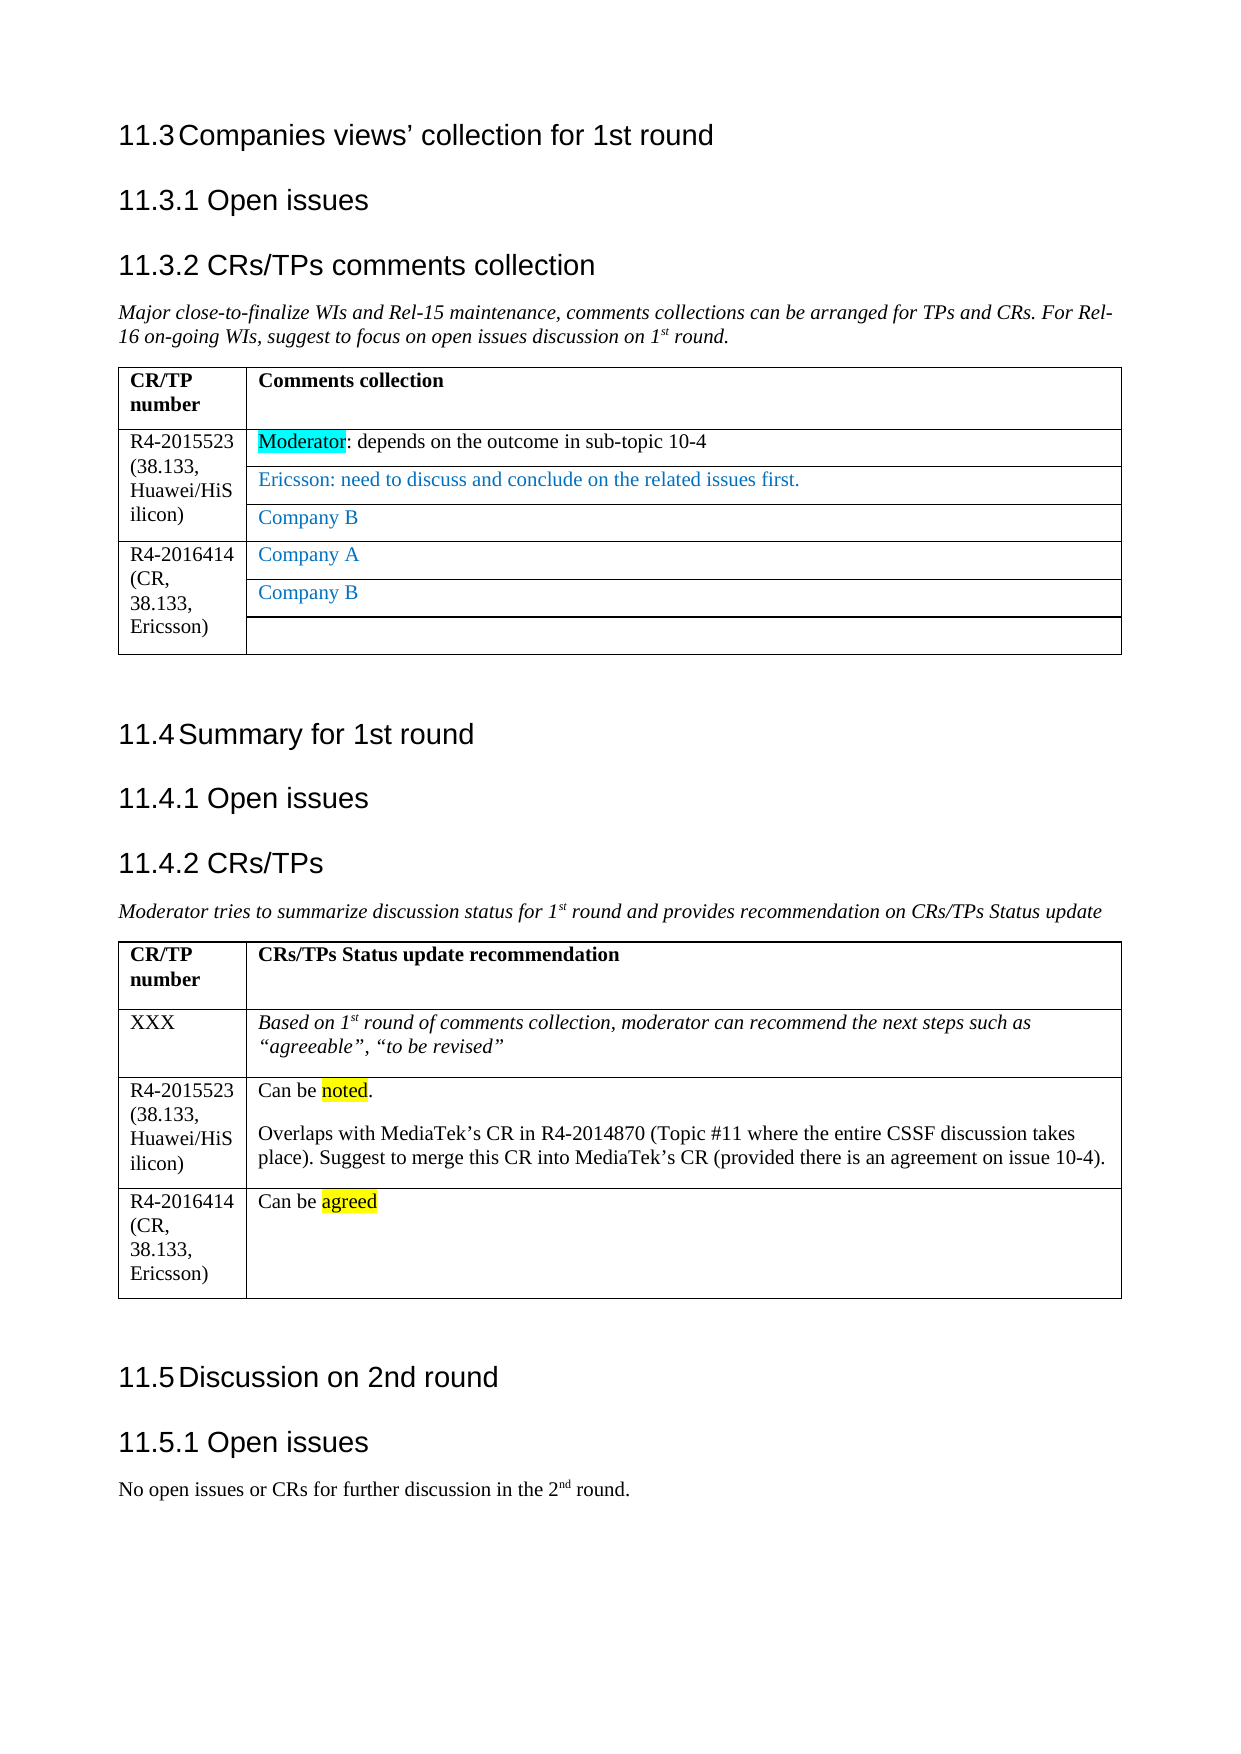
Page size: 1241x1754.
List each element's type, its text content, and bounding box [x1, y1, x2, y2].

table_cell Moderator: depends on the outcome in sub-topic 10-4 [247, 430, 1121, 466]
table_cell Can be noted. Overlaps with MediaTek’s CR in R4-2014870 (Topic #11 where the entire CSSF discussion takes place). Suggest to merge this CR into MediaTek’s CR (provided there is an agreement on issue 10-4). [247, 1078, 1121, 1188]
table_cell R4-2015523 (38.133, Huawei/HiSilicon) [119, 1078, 246, 1188]
table_header CR/TP number [119, 943, 246, 1009]
table_cell Ericsson: need to discuss and conclude on the related issues first. [247, 467, 1121, 504]
subtitle Open issues [118, 1425, 1122, 1459]
subtitle Discussion on 2nd round [118, 1360, 1122, 1394]
table_cell R4-2015523 (38.133, Huawei/HiSilicon) [119, 430, 246, 541]
table_cell R4-2016414 (CR, 38.133, Ericsson) [119, 1189, 246, 1298]
table_cell [247, 618, 1121, 654]
subtitle CRs/TPs comments collection [118, 248, 1122, 281]
table_header CRs/TPs Status update recommendation [247, 943, 1121, 1009]
table_cell XXX [119, 1010, 246, 1077]
text No open issues or CRs for further discussion in the 2nd round. [118, 1477, 1122, 1501]
text Major close-to-finalize WIs and Rel-15 maintenance, comments collections can be arranged for TPs and CRs. For Rel-16 on-going WIs, suggest to focus on open issues discussion on 1st round. [118, 300, 1122, 348]
table_cell Company A [247, 542, 1121, 579]
table_cell Company B [247, 580, 1121, 616]
subtitle Open issues [118, 781, 1122, 815]
table_header Comments collection [247, 368, 1121, 428]
table_cell R4-2016414 (CR, 38.133, Ericsson) [119, 542, 246, 654]
text Moderator tries to summarize discussion status for 1st round and provides recommendation on CRs/TPs Status update [118, 898, 1122, 923]
subtitle Open issues [118, 183, 1122, 216]
subtitle Companies views’ collection for 1st round [118, 118, 1122, 152]
table_header CR/TP number [119, 368, 246, 428]
subtitle Summary for 1st round [118, 717, 1122, 750]
table_cell Based on 1st round of comments collection, moderator can recommend the next steps such as “agreeable”, “to be revised” [247, 1010, 1121, 1077]
table_cell Company B [247, 505, 1121, 541]
subtitle CRs/TPs [118, 846, 1122, 880]
table_cell Can be agreed [247, 1189, 1121, 1298]
